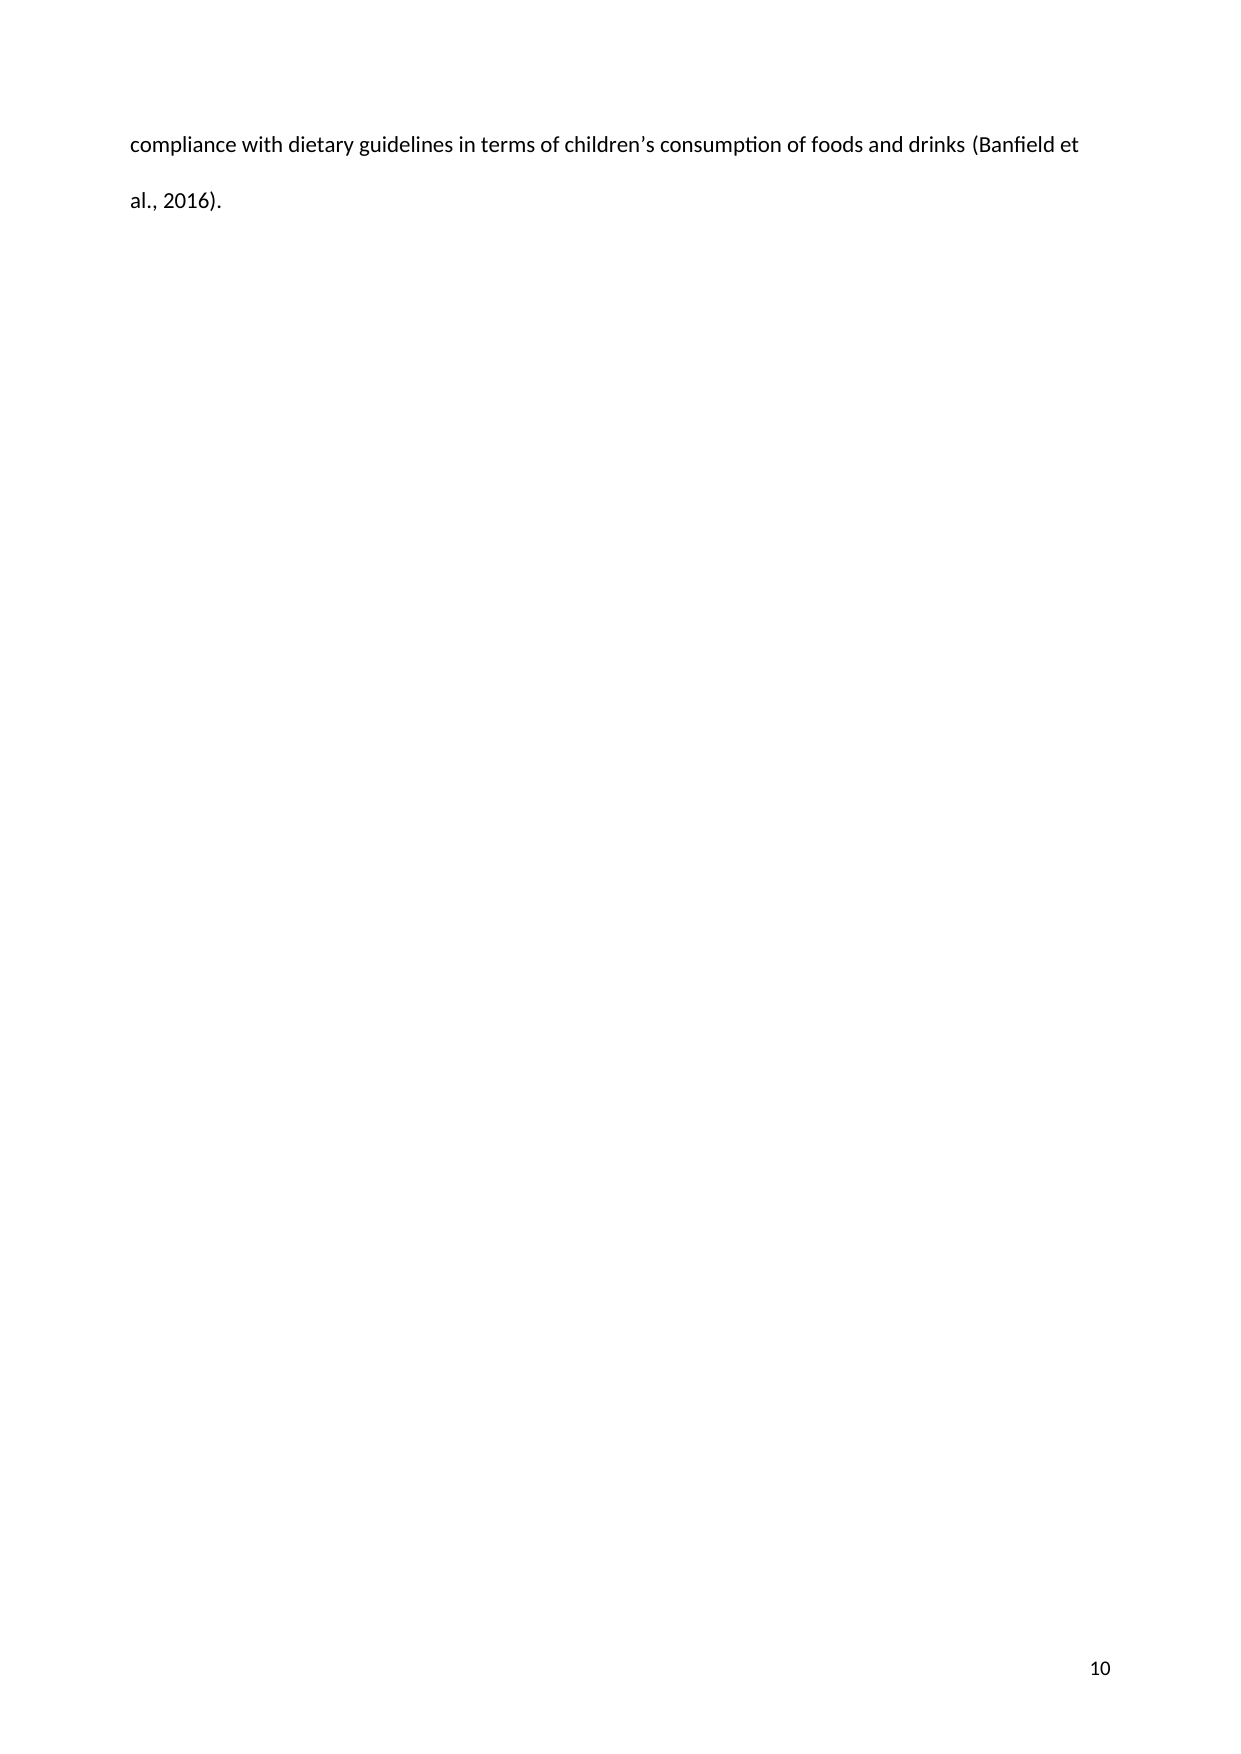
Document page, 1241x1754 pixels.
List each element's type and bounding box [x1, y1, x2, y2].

text [130, 130, 1110, 214]
